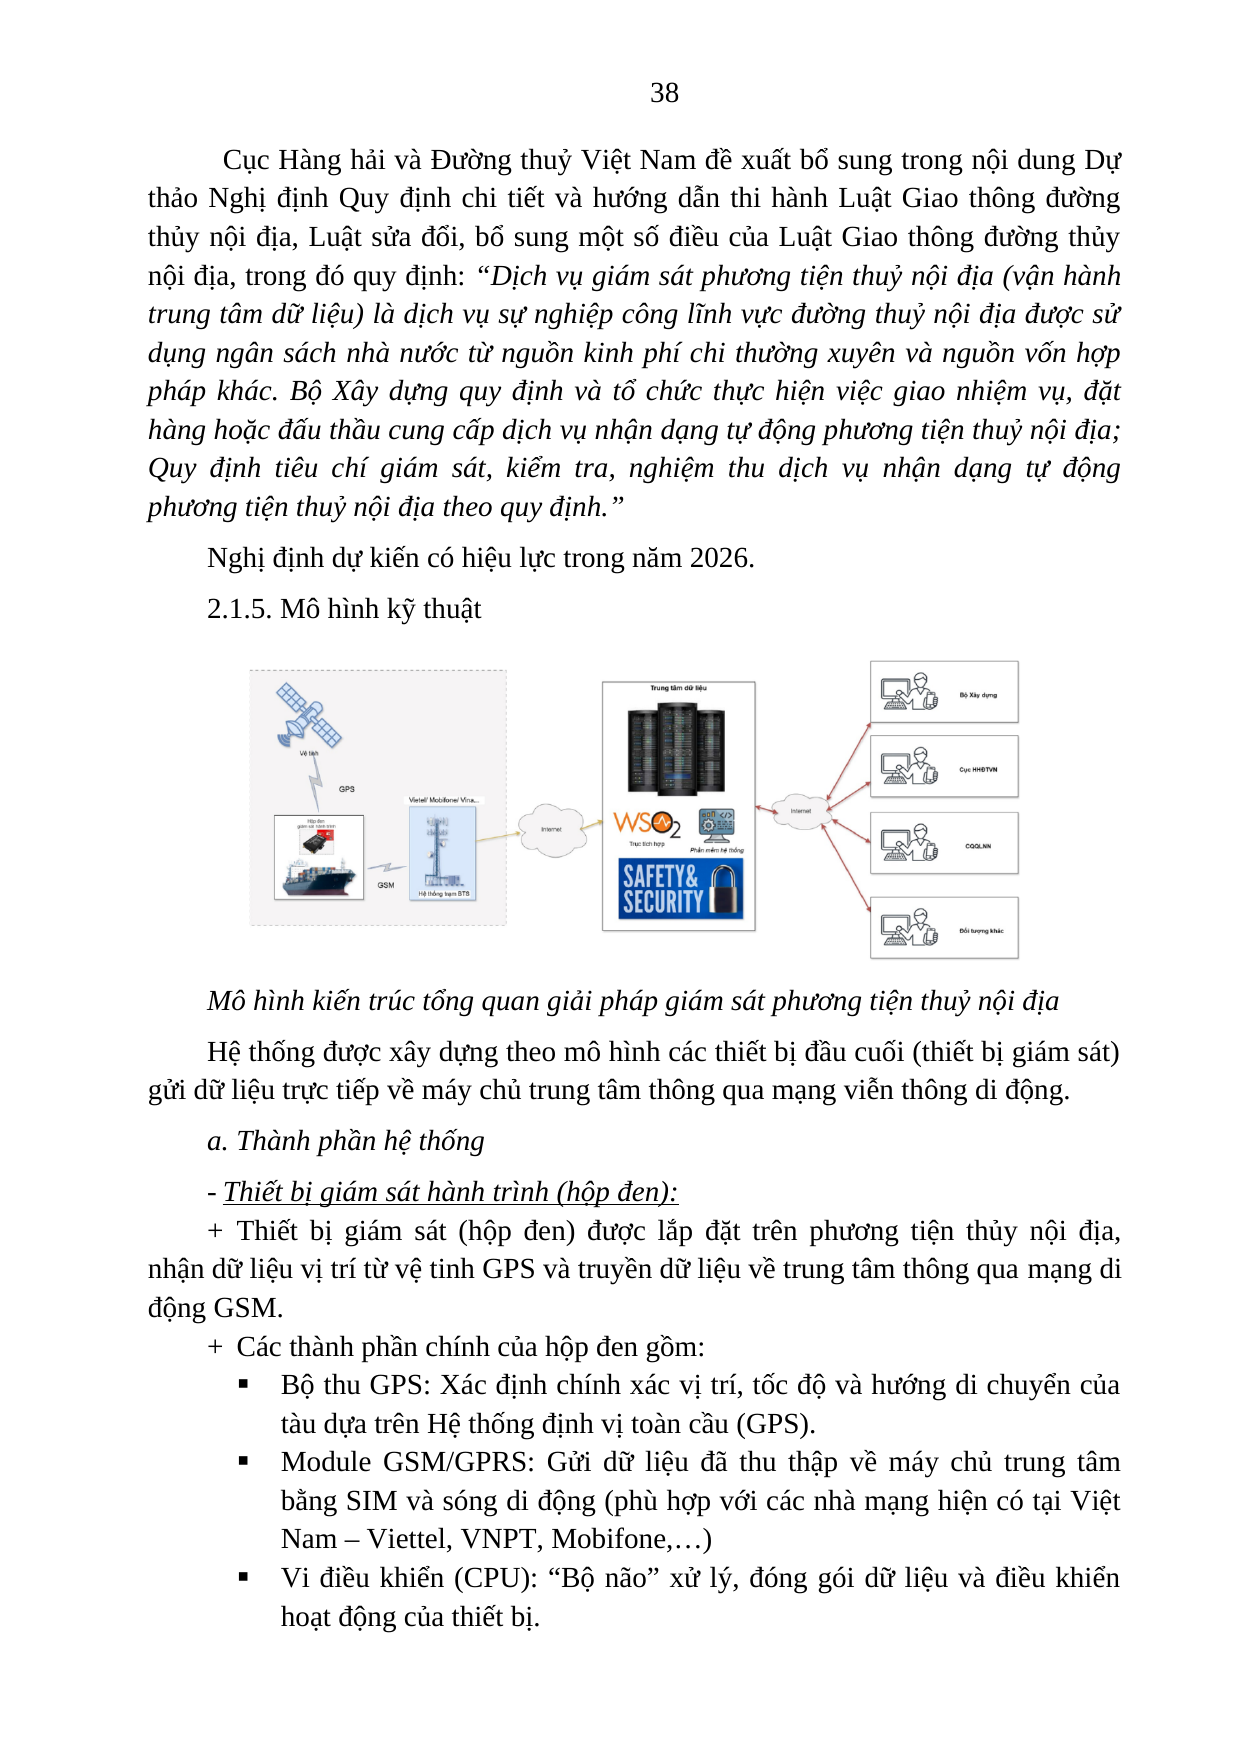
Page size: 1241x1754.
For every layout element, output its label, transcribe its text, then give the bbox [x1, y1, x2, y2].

text Cục Hàng hải và Đường thuỷ Việt Nam đề xuất bổ sung trong nội dung Dự thảo Nghị định Quy định chi tiết và hướng dẫn thi hành Luật Giao thông đường thủy nội địa, Luật sửa đổi, bổ sung một số điều của Luật Giao thông đường thủy nội địa, trong đó quy định: “Dịch vụ giám sát phương tiện thuỷ nội địa (vận hành trung tâm dữ liệu) là dịch vụ sự nghiệp công lĩnh vực đường thuỷ nội địa được sử dụng ngân sách nhà nước từ nguồn kinh phí chi thường xuyên và nguồn vốn hợp pháp khác. Bộ Xây dựng quy định và tổ chức thực hiện việc giao nhiệm vụ, đặt hàng hoặc đấu thầu cung cấp dịch vụ nhận dạng tự động phương tiện thuỷ nội địa; Quy định tiêu chí giám sát, kiểm tra, nghiệm thu dịch vụ nhận dạng tự động phương tiện thuỷ nội địa theo quy định.” [148, 142, 1122, 522]
list Vi điều khiển (CPU): “Bộ não” xử lý, đóng gói dữ liệu và điều khiển hoạt động của thiết bị. [236, 1560, 1122, 1632]
list Thiết bị giám sát (hộp đen) được lắp đặt trên phương tiện thủy nội địa, nhận dữ liệu vị trí từ vệ tinh GPS và truyền dữ liệu về trung tâm thông qua mạng di động GSM. [148, 1213, 1122, 1324]
text Nghị định dự kiến có hiệu lực trong năm 2026. [148, 540, 1122, 573]
text a. Thành phần hệ thống [148, 1123, 1122, 1157]
text Mô hình kiến trúc tổng quan giải pháp giám sát phương tiện thuỷ nội địa [148, 642, 1122, 1016]
text 2.1.5. Mô hình kỹ thuật [148, 591, 1122, 624]
list Module GSM/GPRS: Gửi dữ liệu đã thu thập về máy chủ trung tâm bằng SIM và sóng di động (phù hợp với các nhà mạng hiện có tại Việt Nam – Viettel, VNPT, Mobifone,…) [236, 1444, 1122, 1555]
list Các thành phần chính của hộp đen gồm: [148, 1329, 1122, 1362]
text Hệ thống được xây dựng theo mô hình các thiết bị đầu cuối (thiết bị giám sát) gửi dữ liệu trực tiếp về máy chủ trung tâm thông qua mạng viễn thông di động. [148, 1034, 1122, 1106]
list Bộ thu GPS: Xác định chính xác vị trí, tốc độ và hướng di chuyển của tàu dựa trên Hệ thống định vị toàn cầu (GPS). [236, 1367, 1122, 1439]
list Thiết bị giám sát hành trình (hộp đen): [148, 1174, 1122, 1208]
